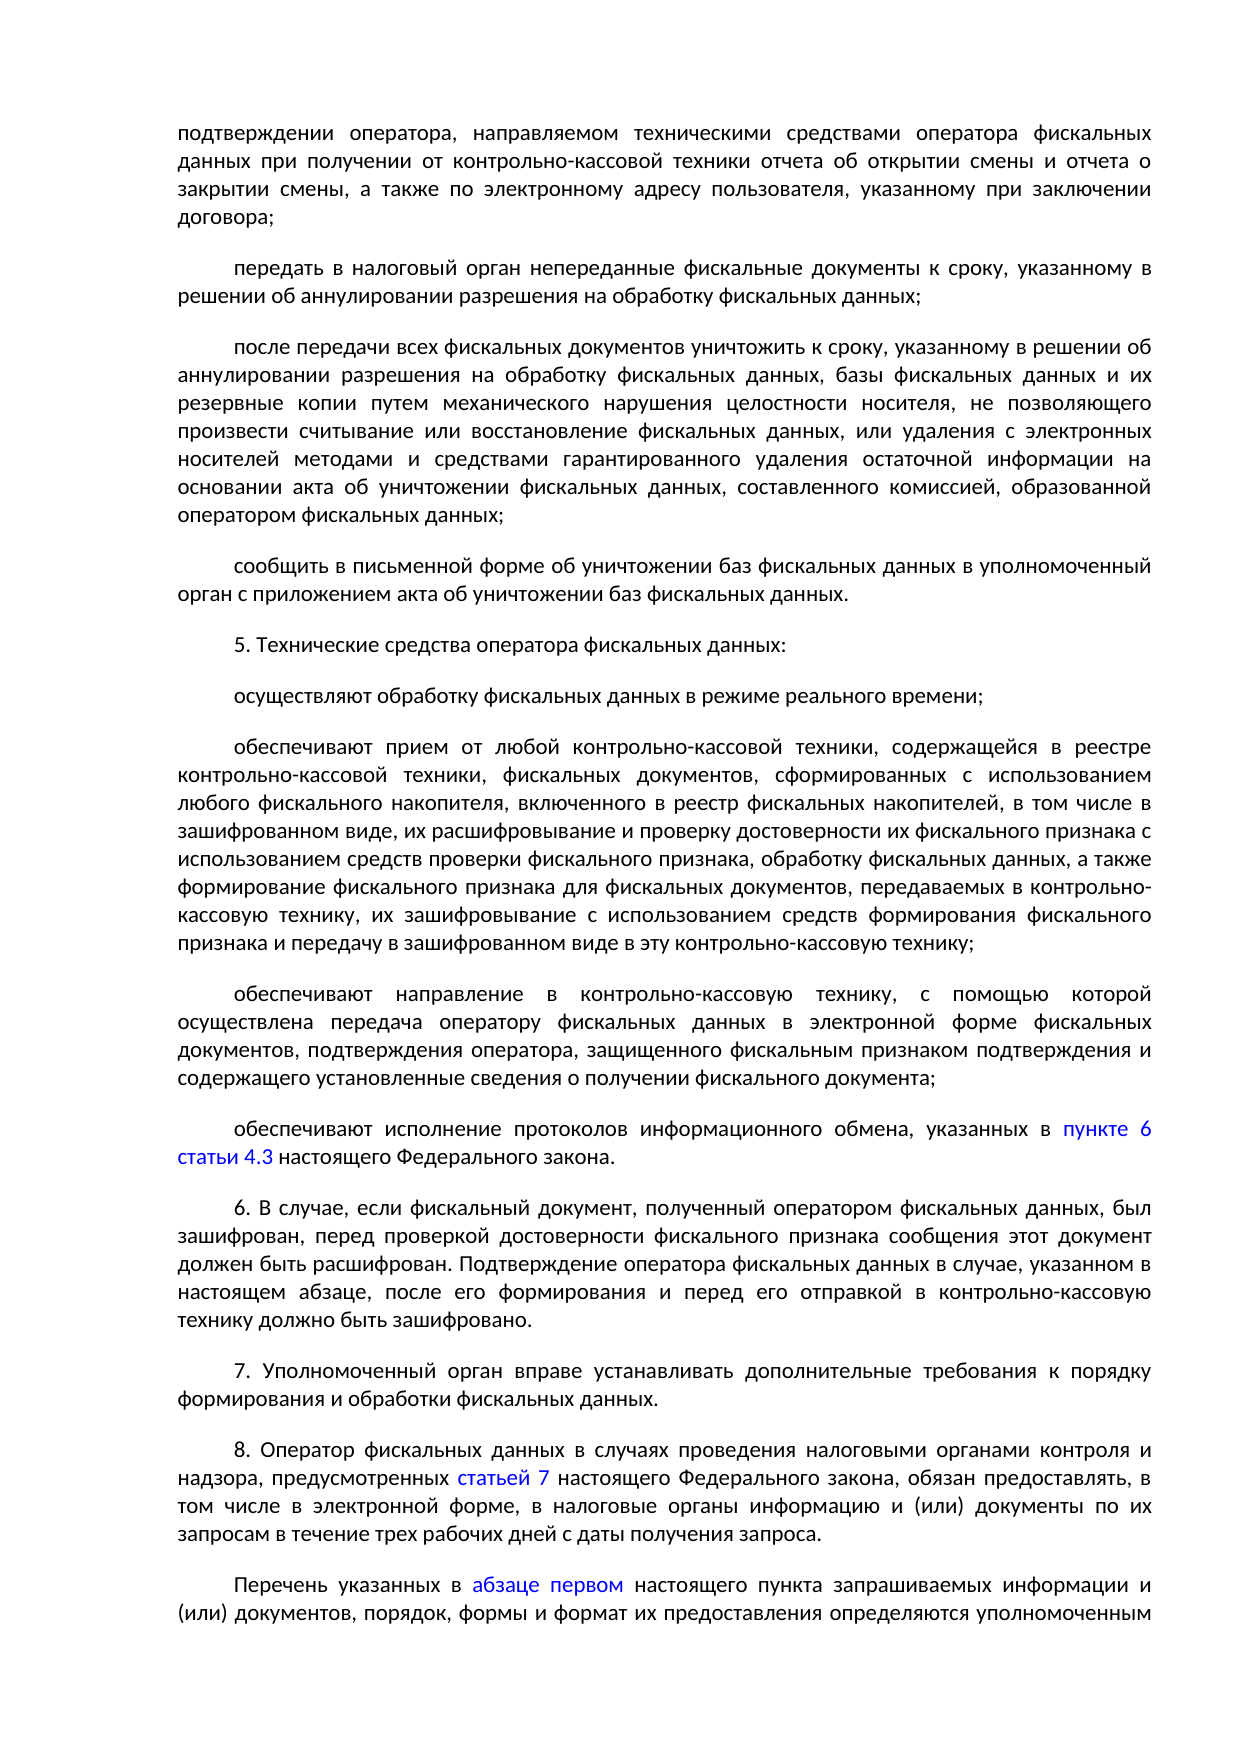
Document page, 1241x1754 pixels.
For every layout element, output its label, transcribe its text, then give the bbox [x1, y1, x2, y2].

text обеспечивают направление в контрольно-кассовую технику, с помощью которой осуществлена передача оператору фискальных данных в электронной форме фискальных документов, подтверждения оператора, защищенного фискальным признаком подтверждения и содержащего установленные сведения о получении фискального документа; [177, 979, 1152, 1091]
text после передачи всех фискальных документов уничтожить к сроку, указанному в решении об аннулировании разрешения на обработку фискальных данных, базы фискальных данных и их резервные копии путем механического нарушения целостности носителя, не позволяющего произвести считывание или восстановление фискальных данных, или удаления с электронных носителей методами и средствами гарантированного удаления остаточной информации на основании акта об уничтожении фискальных данных, составленного комиссией, образованной оператором фискальных данных; [177, 332, 1152, 528]
text 5. Технические средства оператора фискальных данных: [177, 630, 1152, 658]
text обеспечивают прием от любой контрольно-кассовой техники, содержащейся в реестре контрольно-кассовой техники, фискальных документов, сформированных с использованием любого фискального накопителя, включенного в реестр фискальных накопителей, в том числе в зашифрованном виде, их расшифровывание и проверку достоверности их фискального признака с использованием средств проверки фискального признака, обработку фискальных данных, а также формирование фискального признака для фискальных документов, передаваемых в контрольно-кассовую технику, их зашифровывание с использованием средств формирования фискального признака и передачу в зашифрованном виде в эту контрольно-кассовую технику; [177, 732, 1152, 956]
text сообщить в письменной форме об уничтожении баз фискальных данных в уполномоченный орган с приложением акта об уничтожении баз фискальных данных. [177, 551, 1152, 607]
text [177, 1570, 1152, 1626]
text передать в налоговый орган непереданные фискальные документы к сроку, указанному в решении об аннулировании разрешения на обработку фискальных данных; [177, 253, 1152, 309]
text 6. В случае, если фискальный документ, полученный оператором фискальных данных, был зашифрован, перед проверкой достоверности фискального признака сообщения этот документ должен быть расшифрован. Подтверждение оператора фискальных данных в случае, указанном в настоящем абзаце, после его формирования и перед его отправкой в контрольно-кассовую технику должно быть зашифровано. [177, 1193, 1152, 1333]
text осуществляют обработку фискальных данных в режиме реального времени; [177, 681, 1152, 709]
text 8. Оператор фискальных данных в случаях проведения налоговыми органами контроля и надзора, предусмотренных статьей 7 настоящего Федерального закона, обязан предоставлять, в том числе в электронной форме, в налоговые органы информацию и (или) документы по их запросам в течение трех рабочих дней с даты получения запроса. [177, 1435, 1152, 1547]
text обеспечивают исполнение протоколов информационного обмена, указанных в пункте 6 статьи 4.3 настоящего Федерального закона. [177, 1114, 1152, 1170]
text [177, 118, 1152, 230]
text 7. Уполномоченный орган вправе устанавливать дополнительные требования к порядку формирования и обработки фискальных данных. [177, 1356, 1152, 1412]
